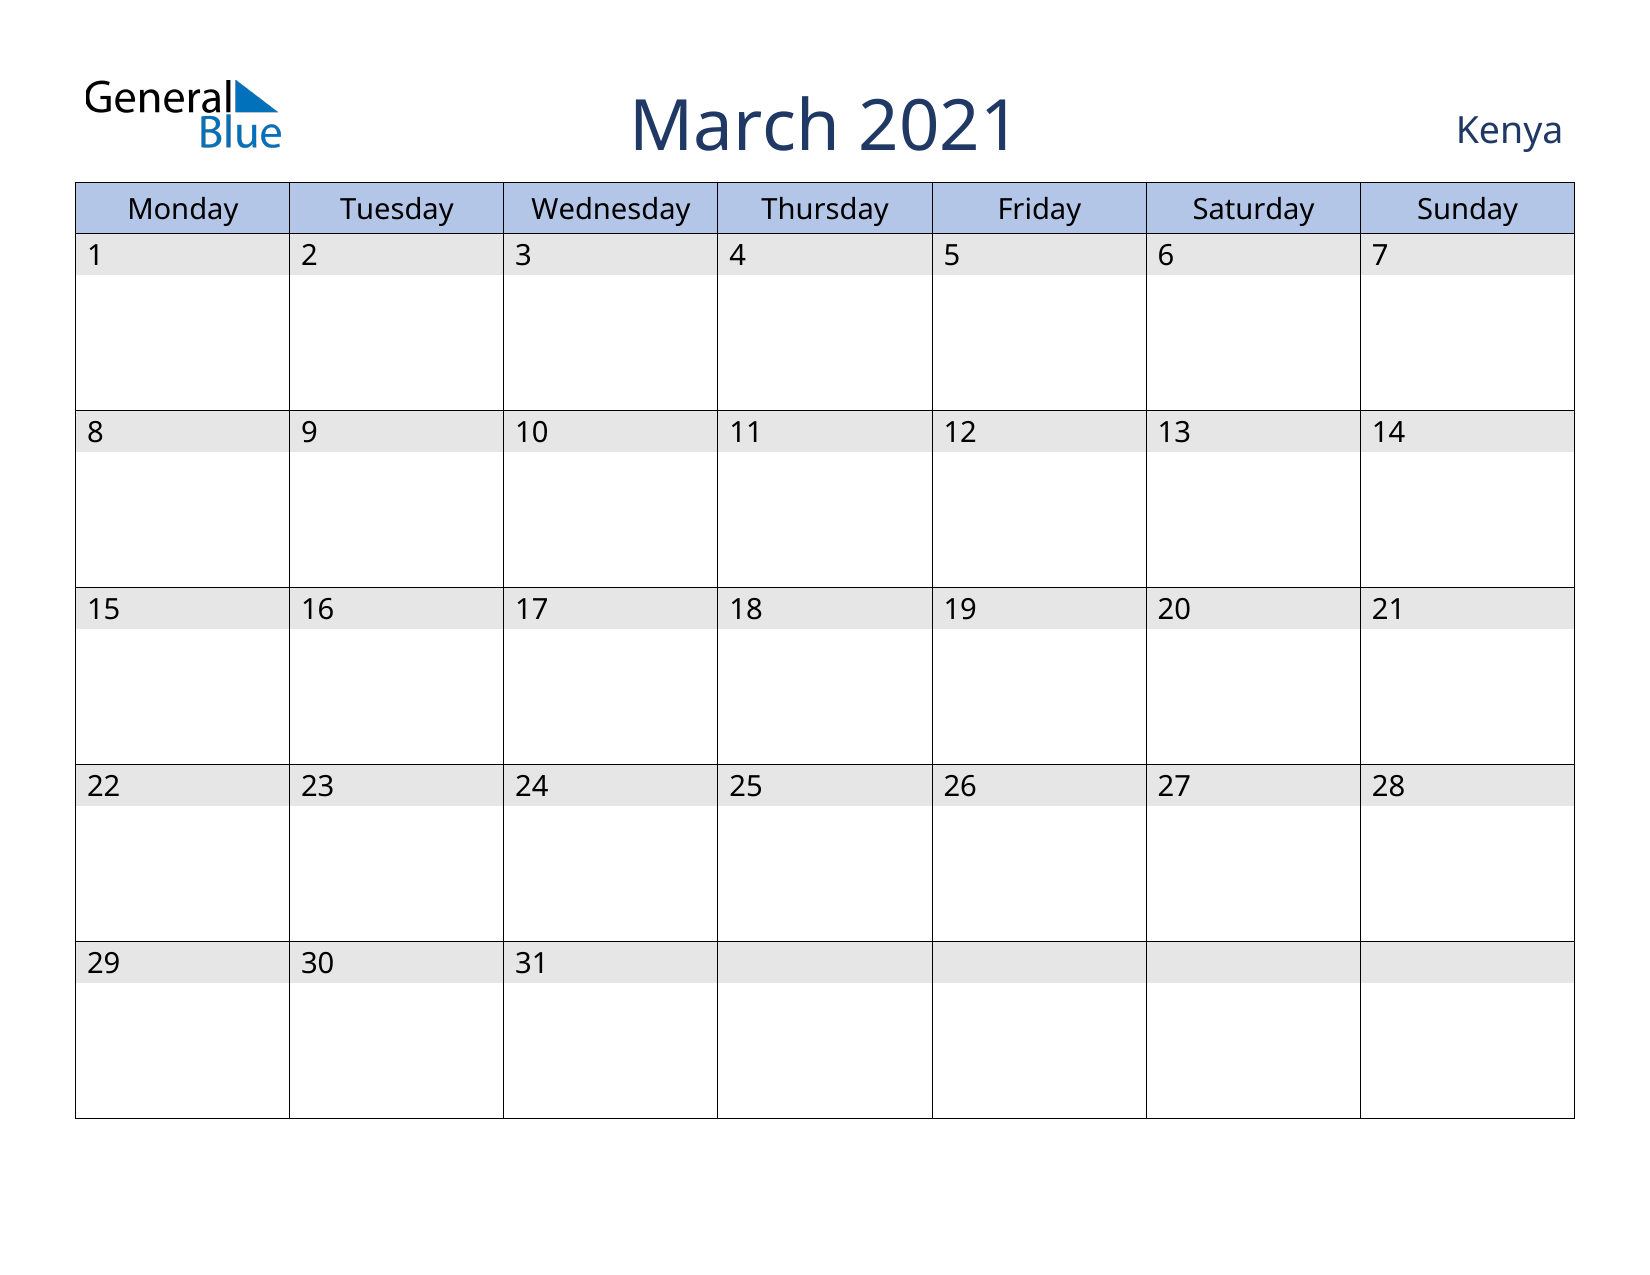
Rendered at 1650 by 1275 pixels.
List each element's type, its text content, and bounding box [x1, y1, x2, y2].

table_cell [1361, 275, 1574, 410]
table_cell 21 [1361, 588, 1574, 629]
table_cell 18 [718, 588, 932, 629]
table_cell 25 [718, 765, 932, 806]
table_cell [290, 275, 503, 410]
table_cell [76, 983, 289, 1118]
table_cell [933, 942, 1146, 983]
table_cell Saturday [1147, 183, 1360, 233]
table_cell [76, 629, 289, 764]
table_cell 28 [1361, 765, 1574, 806]
table_cell [1361, 806, 1574, 941]
table_cell [1147, 806, 1360, 941]
table_cell 20 [1147, 588, 1360, 629]
table_cell Sunday [1361, 183, 1574, 233]
table_cell 30 [290, 942, 503, 983]
table_cell [718, 942, 932, 983]
table_cell 1 [76, 234, 289, 275]
table_cell 6 [1147, 234, 1360, 275]
table_cell Tuesday [290, 183, 503, 233]
table_cell 5 [933, 234, 1146, 275]
table_cell [1147, 275, 1360, 410]
table_cell 24 [504, 765, 717, 806]
table_header Kenya [1146, 75, 1574, 182]
table_cell [1147, 983, 1360, 1118]
table_cell Thursday [718, 183, 932, 233]
table_cell 2 [290, 234, 503, 275]
table_cell 23 [290, 765, 503, 806]
table_cell [933, 983, 1146, 1118]
table_cell [76, 452, 289, 587]
table_cell 4 [718, 234, 932, 275]
table_cell 3 [504, 234, 717, 275]
table_cell 11 [718, 411, 932, 452]
table_cell [1361, 983, 1574, 1118]
table_cell 7 [1361, 234, 1574, 275]
table_cell [1147, 629, 1360, 764]
table_cell 12 [933, 411, 1146, 452]
table_cell [290, 806, 503, 941]
table_cell [718, 983, 932, 1118]
table_cell [933, 275, 1146, 410]
table_cell [1361, 942, 1574, 983]
table_cell [718, 275, 932, 410]
table_header [76, 75, 503, 182]
table_cell [933, 452, 1146, 587]
table_cell 14 [1361, 411, 1574, 452]
table_cell 8 [76, 411, 289, 452]
table_cell 9 [290, 411, 503, 452]
table_cell [1361, 629, 1574, 764]
table_cell [76, 806, 289, 941]
table_cell [504, 452, 717, 587]
table_cell [504, 806, 717, 941]
table_cell [504, 629, 717, 764]
table_cell [1147, 942, 1360, 983]
table_cell [933, 629, 1146, 764]
table_cell [718, 629, 932, 764]
table_cell 27 [1147, 765, 1360, 806]
table_cell 31 [504, 942, 717, 983]
table_cell Monday [76, 183, 289, 233]
table_cell Friday [933, 183, 1146, 233]
table_cell 26 [933, 765, 1146, 806]
table_cell [504, 983, 717, 1118]
table_cell [290, 452, 503, 587]
table_cell [1361, 452, 1574, 587]
table_cell [718, 452, 932, 587]
table_cell Wednesday [504, 183, 717, 233]
table_cell 22 [76, 765, 289, 806]
table_cell 16 [290, 588, 503, 629]
table_cell [76, 275, 289, 410]
table_cell 15 [76, 588, 289, 629]
table_cell 17 [504, 588, 717, 629]
table_cell 19 [933, 588, 1146, 629]
table_cell [1147, 452, 1360, 587]
table_header March 2021 [504, 75, 1146, 182]
table_cell [504, 275, 717, 410]
table_cell 10 [504, 411, 717, 452]
table_cell [290, 629, 503, 764]
table_cell 13 [1147, 411, 1360, 452]
table_cell [933, 806, 1146, 941]
table_cell [290, 983, 503, 1118]
table_cell [718, 806, 932, 941]
picture [86, 80, 281, 148]
table_cell 29 [76, 942, 289, 983]
